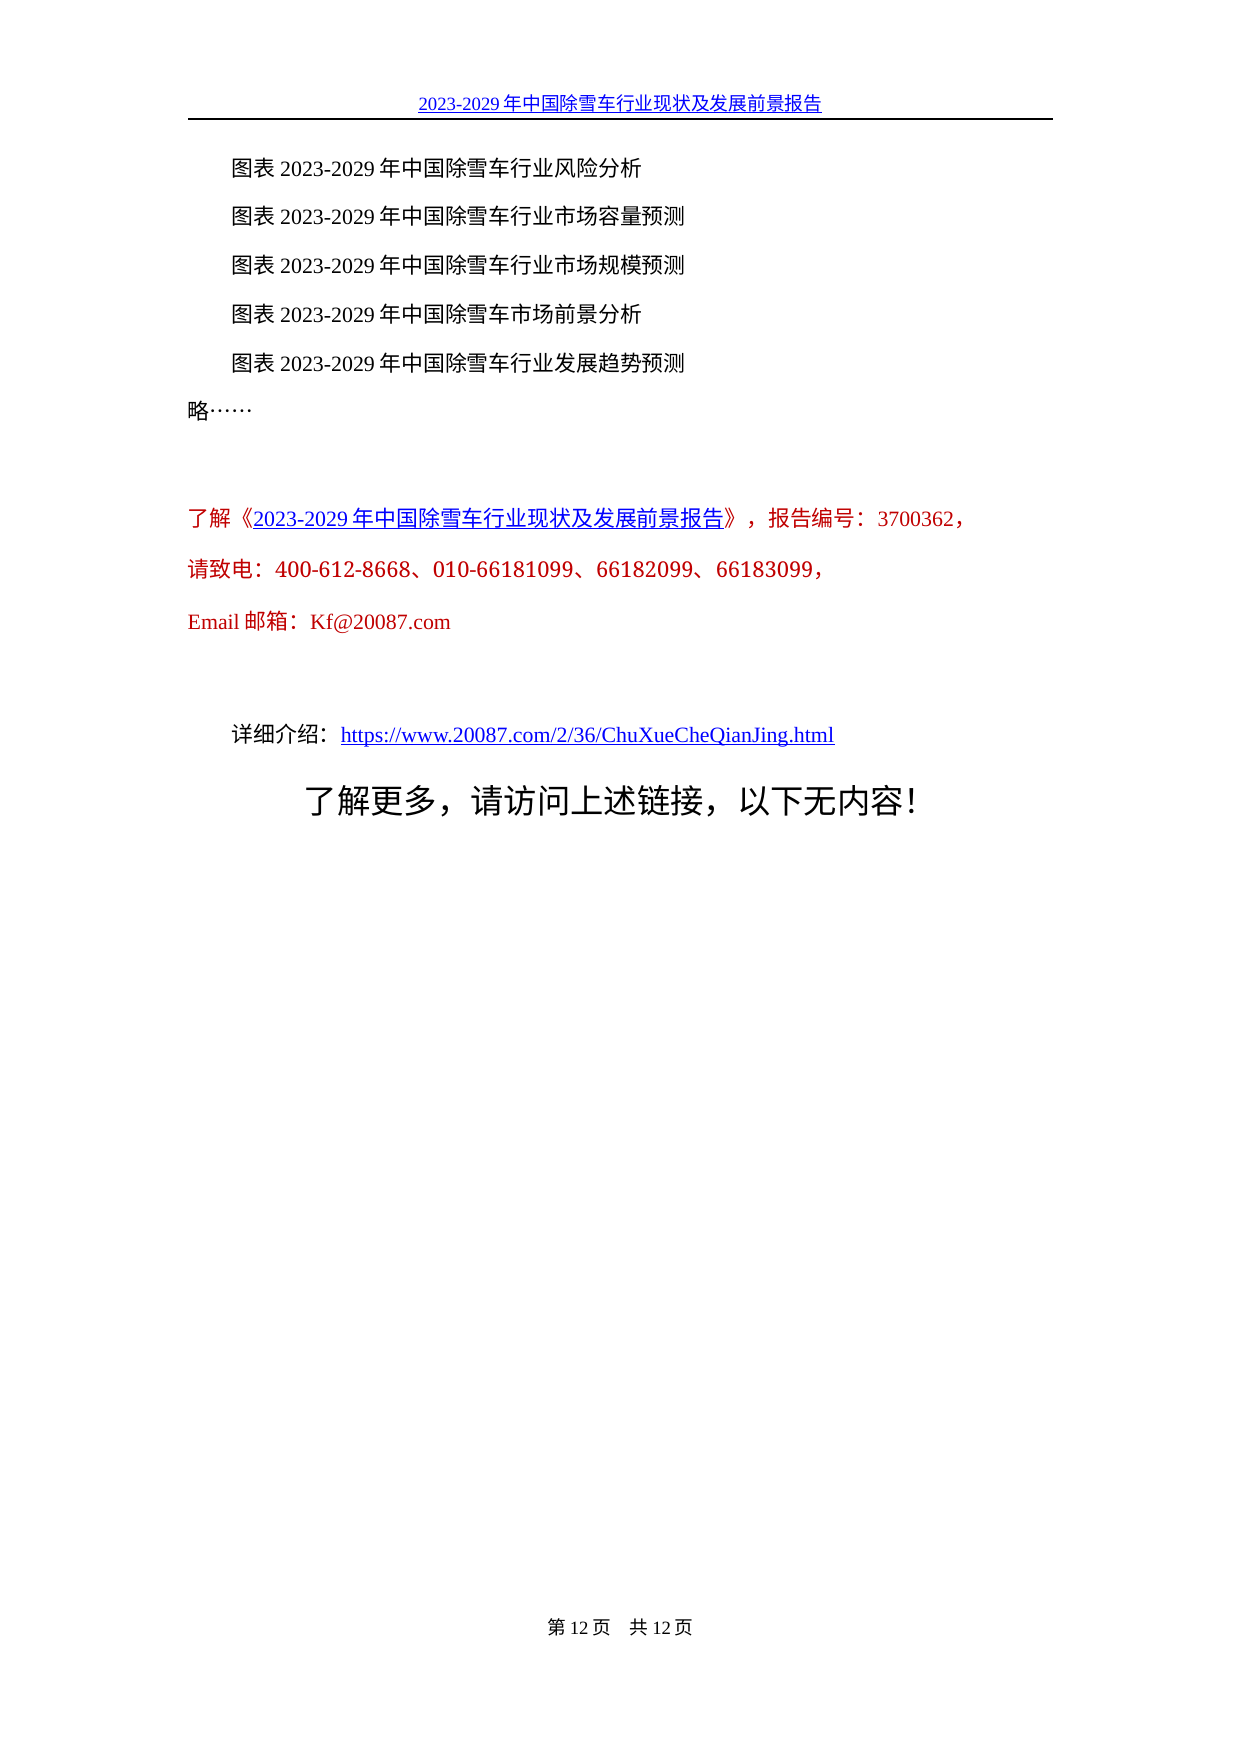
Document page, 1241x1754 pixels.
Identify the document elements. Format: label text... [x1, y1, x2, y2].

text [187, 150, 1053, 426]
title 了解更多，请访问上述链接，以下无内容！ [187, 766, 1053, 831]
text 详细介绍：https://www.20087.com/2/36/ChuXueCheQianJing.html [187, 716, 1053, 749]
text 请致电：400-612-8668、010-66181099、66182099、66183099， [187, 552, 1053, 584]
text 了解《2023-2029年中国除雪车行业现状及发展前景报告》，报告编号：3700362， [187, 500, 1053, 533]
text Email邮箱：Kf@20087.com [187, 603, 1053, 636]
